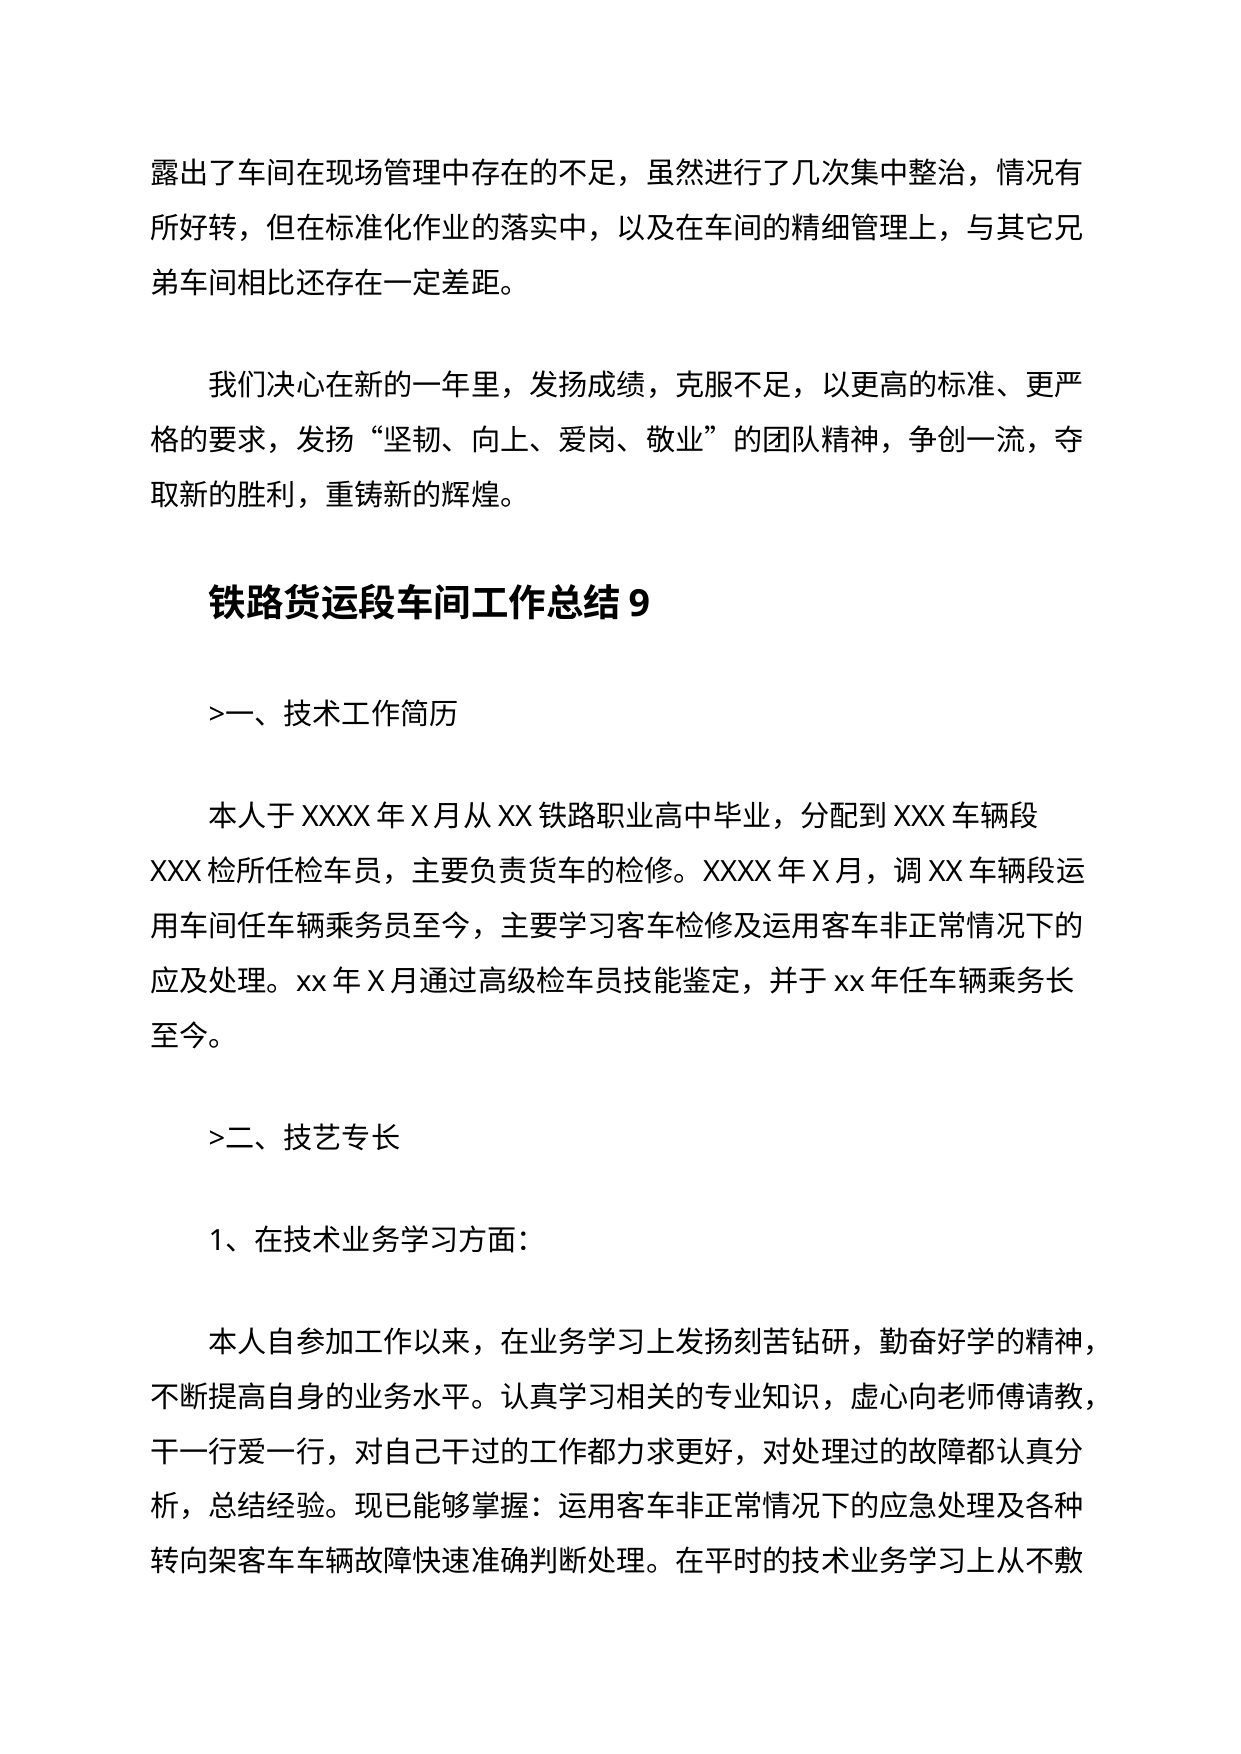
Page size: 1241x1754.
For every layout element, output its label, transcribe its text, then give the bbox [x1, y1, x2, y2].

text >一、技术工作简历 [150, 691, 1090, 733]
text 铁路货运段车间工作总结9 [150, 573, 1090, 628]
text 1、在技术业务学习方面： [150, 1216, 1090, 1259]
text 本人于XXXX年X月从XX铁路职业高中毕业，分配到XXX车辆段XXX检所任检车员，主要负责货车的检修。XXXX年X月，调XX车辆段运用车间任车辆乘务员至今，主要学习客车检修及运用客车非正常情况下的应及处理。xx年X月通过高级检车员技能鉴定，并于xx年任车辆乘务长至今。 [150, 793, 1090, 1055]
text >二、技艺专长 [150, 1114, 1090, 1157]
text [150, 1318, 1090, 1580]
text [150, 150, 1090, 302]
text 我们决心在新的一年里，发扬成绩，克服不足，以更高的标准、更严格的要求，发扬“坚韧、向上、爱岗、敬业”的团队精神，争创一流，夺取新的胜利，重铸新的辉煌。 [150, 362, 1090, 514]
